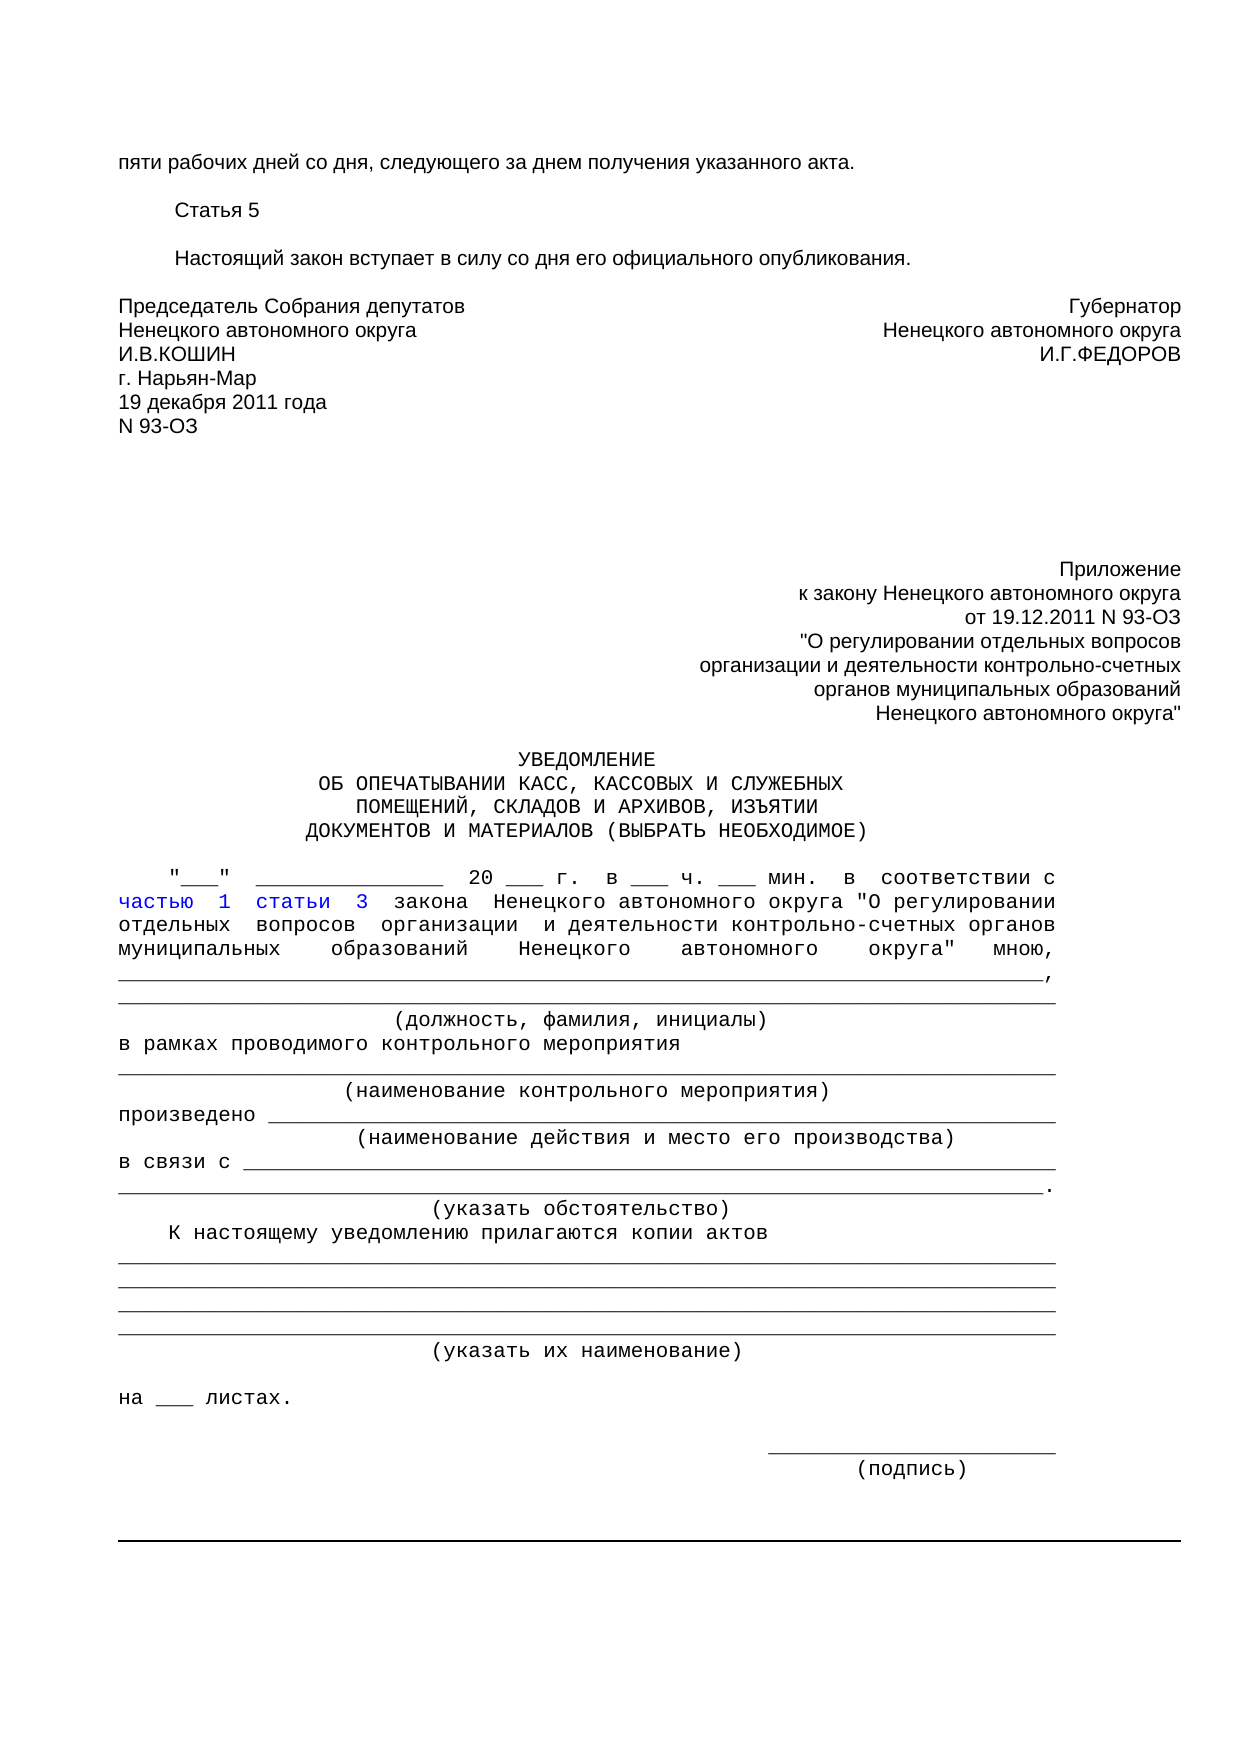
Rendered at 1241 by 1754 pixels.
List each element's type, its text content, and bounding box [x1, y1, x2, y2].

text ___________________________________________________________________________ [118, 1056, 1181, 1080]
text (должность, фамилия, инициалы) [118, 1009, 1181, 1033]
text Настоящий закон вступает в силу со дня его официального опубликования. [118, 246, 1181, 270]
text от 19.12.2011 N 93-ОЗ [118, 605, 1181, 629]
text __________________________________________________________________________. [118, 1174, 1181, 1198]
text (подпись) [118, 1458, 1181, 1482]
text к закону Ненецкого автономного округа [118, 581, 1181, 605]
text ДОКУМЕНТОВ И МАТЕРИАЛОВ (ВЫБРАТЬ НЕОБХОДИМОЕ) [118, 820, 1181, 843]
text __________________________________________________________________________, [118, 962, 1181, 985]
table_header Председатель Собрания депутатов Ненецкого автономного округа И.В.КОШИН [118, 294, 649, 366]
text в рамках проводимого контрольного мероприятия [118, 1033, 1181, 1056]
text Статья 5 [118, 198, 1181, 222]
text (наименование контрольного мероприятия) [118, 1080, 1181, 1104]
text 19 декабря 2011 года [118, 389, 1181, 413]
text ___________________________________________________________________________ [118, 1316, 1181, 1340]
text ___________________________________________________________________________ [118, 1293, 1181, 1316]
text органов муниципальных образований [118, 677, 1181, 701]
text произведено _______________________________________________________________ [118, 1104, 1181, 1127]
text "___" _______________ 20 ___ г. в ___ ч. ___ мин. в соответствии с [118, 867, 1181, 891]
text (наименование действия и место его производства) [118, 1127, 1181, 1151]
table_header Губернатор Ненецкого автономного округа И.Г.ФЕДОРОВ [650, 294, 1181, 366]
text Приложение [118, 557, 1181, 581]
text ___________________________________________________________________________ [118, 1269, 1181, 1293]
text (указать их наименование) [118, 1340, 1181, 1364]
text ПОМЕЩЕНИЙ, СКЛАДОВ И АРХИВОВ, ИЗЪЯТИИ [118, 796, 1181, 820]
text (указать обстоятельство) [118, 1198, 1181, 1222]
text на ___ листах. [118, 1387, 1181, 1411]
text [118, 150, 1181, 174]
text Ненецкого автономного округа" [118, 701, 1181, 725]
text организации и деятельности контрольно-счетных [118, 653, 1181, 677]
text г. Нарьян-Мар [118, 366, 1181, 389]
text _______________________ [118, 1435, 1181, 1458]
text ___________________________________________________________________________ [118, 985, 1181, 1009]
text в связи с _________________________________________________________________ [118, 1151, 1181, 1174]
text ОБ ОПЕЧАТЫВАНИИ КАСС, КАССОВЫХ И СЛУЖЕБНЫХ [118, 773, 1181, 796]
text К настоящему уведомлению прилагаются копии актов [118, 1222, 1181, 1246]
text УВЕДОМЛЕНИЕ [118, 749, 1181, 773]
text ___________________________________________________________________________ [118, 1246, 1181, 1269]
text отдельных вопросов организации и деятельности контрольно-счетных органов [118, 914, 1181, 938]
text частью 1 статьи 3 закона Ненецкого автономного округа "О регулировании [118, 891, 1181, 914]
text муниципальных образований Ненецкого автономного округа" мною, [118, 938, 1181, 962]
text "О регулировании отдельных вопросов [118, 629, 1181, 653]
text N 93-ОЗ [118, 413, 1181, 437]
